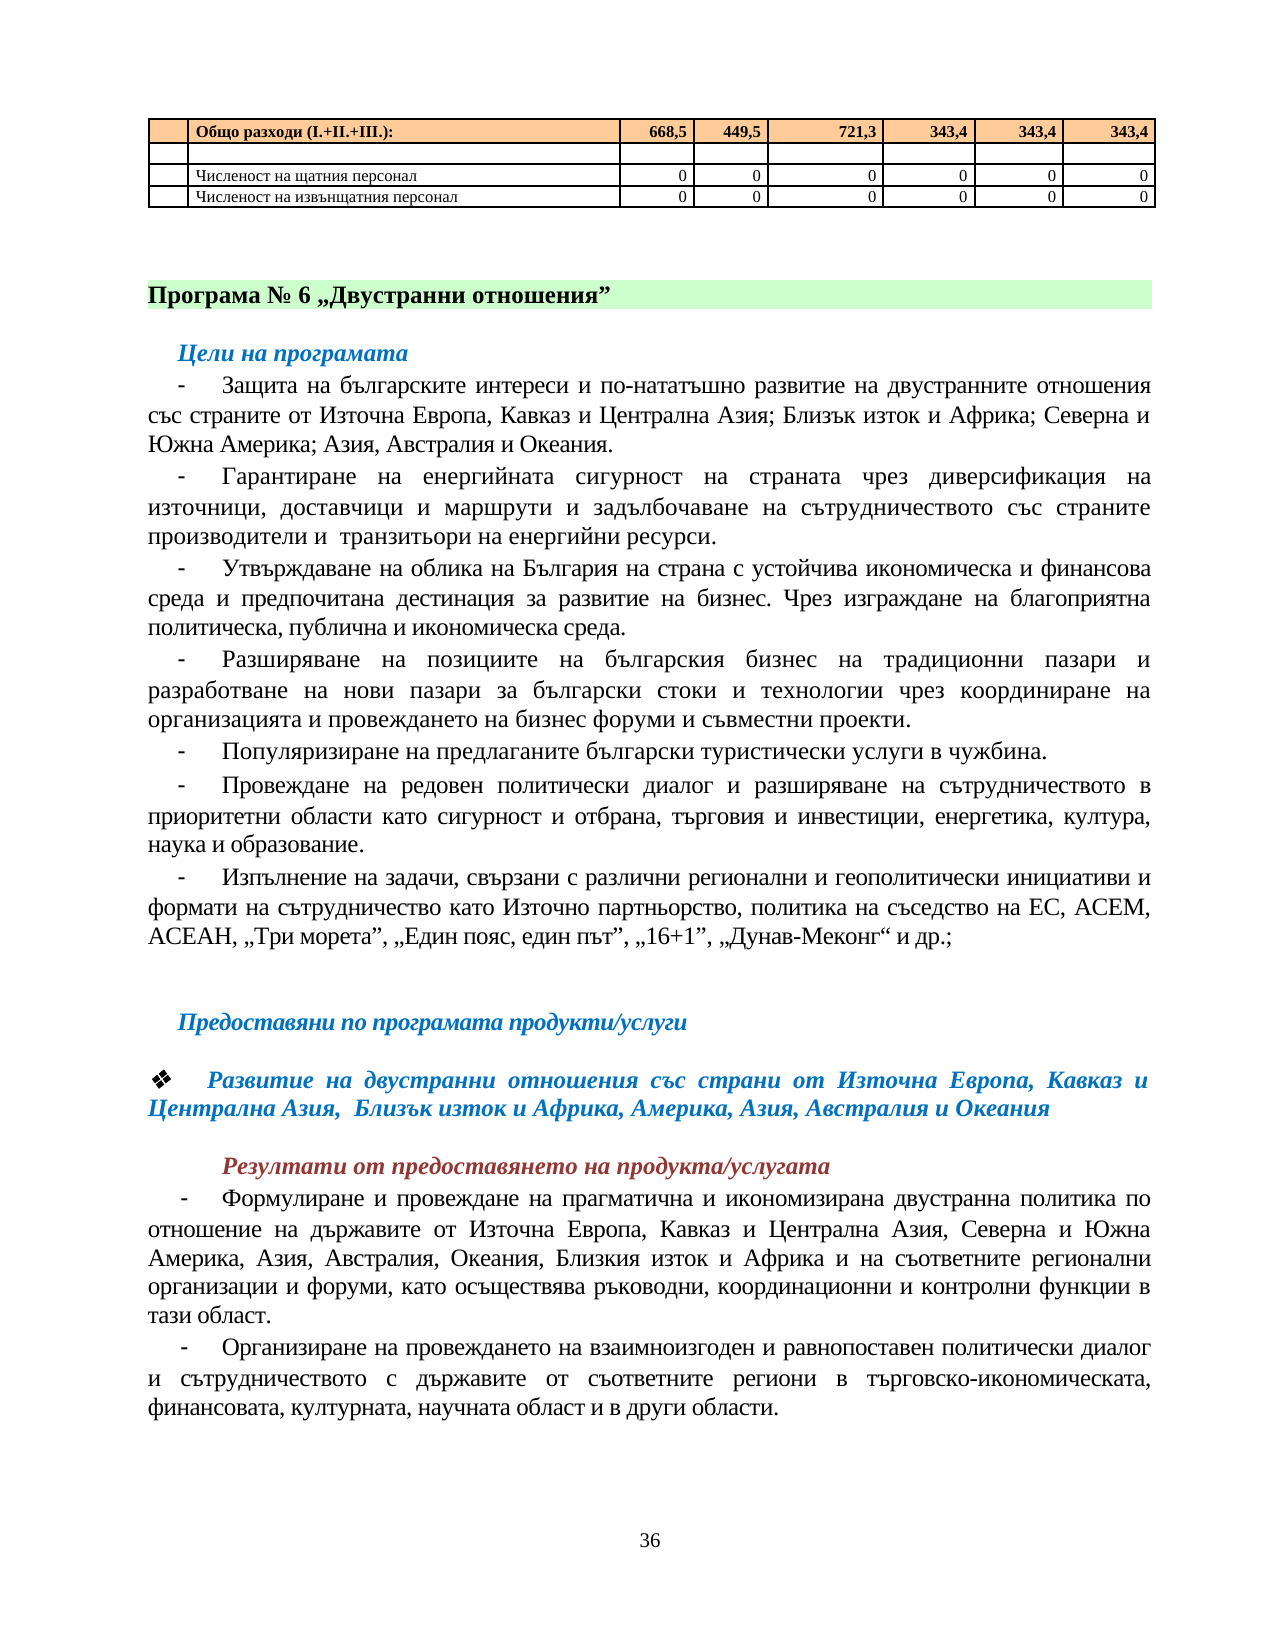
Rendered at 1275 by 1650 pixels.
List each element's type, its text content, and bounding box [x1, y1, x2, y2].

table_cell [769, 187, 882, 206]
list Развитие на двустранни отношения със страни от Източна Европа, Кавказ и Централна Азия, Близък изток и Африка, Америка, Азия, Австралия и Океания [148, 1065, 1152, 1122]
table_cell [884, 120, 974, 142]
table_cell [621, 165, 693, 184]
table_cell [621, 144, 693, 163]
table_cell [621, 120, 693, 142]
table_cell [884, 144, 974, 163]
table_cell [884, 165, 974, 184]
text Резултати от предоставянето на продукта/услугата [148, 1151, 1152, 1180]
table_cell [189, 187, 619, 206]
list Изпълнение на задачи, свързани с различни регионални и геополитически инициативи и формати на сътрудничество като Източно партньорство, политика на съседство на ЕС, АСЕМ, АСЕАН, „Три морета”, „Един пояс, един път”, „16+1”, „Дунав-Меконг“ и др.; [148, 858, 1152, 950]
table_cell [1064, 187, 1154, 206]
text Цели на програмата [148, 338, 1152, 366]
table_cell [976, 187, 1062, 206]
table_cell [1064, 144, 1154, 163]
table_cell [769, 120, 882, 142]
list Защита на българските интереси и по-нататъшно развитие на двустранните отношения със страните от Източна Европа, Кавказ и Централна Азия; Близък изток и Африка; Северна и Южна Америка; Азия, Австралия и Океания. [148, 366, 1152, 458]
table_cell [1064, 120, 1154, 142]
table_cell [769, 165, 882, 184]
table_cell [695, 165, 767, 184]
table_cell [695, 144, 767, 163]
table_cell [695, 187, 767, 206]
list Гарантиране на енергийната сигурност на страната чрез диверсификация на източници, доставчици и маршрути и задълбочаване на сътрудничеството със страните производители и транзитьори на енергийни ресурси. [148, 458, 1152, 549]
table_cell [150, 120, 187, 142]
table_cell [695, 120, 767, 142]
list Утвърждаване на облика на България на страна с устойчива икономическа и финансова среда и предпочитана дестинация за развитие на бизнес. Чрез изграждане на благоприятна политическа, публична и икономическа среда. [148, 549, 1152, 641]
list Организиране на провеждането на взаимноизгоден и равнопоставен политически диалог и сътрудничеството с държавите от съответните региони в търговско-икономическата, финансовата, културната, научната област и в други области. [148, 1329, 1152, 1420]
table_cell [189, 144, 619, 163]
subtitle Програма № 6 „Двустранни отношения” [148, 280, 1152, 309]
list Разширяване на позициите на българския бизнес на традиционни пазари и разработване на нови пазари за български стоки и технологии чрез координиране на организацията и провеждането на бизнес форуми и съвместни проекти. [148, 641, 1152, 733]
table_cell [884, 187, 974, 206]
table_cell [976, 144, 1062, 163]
text Предоставяни по програмата продукти/услуги [177, 1007, 1152, 1036]
list Популяризиране на предлаганите български туристически услуги в чужбина. [148, 733, 1152, 767]
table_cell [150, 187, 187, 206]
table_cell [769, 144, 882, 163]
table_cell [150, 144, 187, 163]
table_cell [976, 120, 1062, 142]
list Провеждане на редовен политически диалог и разширяване на сътрудничеството в приоритетни области като сигурност и отбрана, търговия и инвестиции, енергетика, култура, наука и образование. [148, 767, 1152, 858]
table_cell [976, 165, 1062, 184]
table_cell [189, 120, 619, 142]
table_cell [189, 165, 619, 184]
list Формулиране и провеждане на прагматична и икономизирана двустранна политика по отношение на държавите от Източна Европа, Кавказ и Централна Азия, Северна и Южна Америка, Азия, Австралия, Океания, Близкия изток и Африка и на съответните регионални организации и форуми, като осъществява ръководни, координационни и контролни функции в тази област. [148, 1180, 1152, 1329]
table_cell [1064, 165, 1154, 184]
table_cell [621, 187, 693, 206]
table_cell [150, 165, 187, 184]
